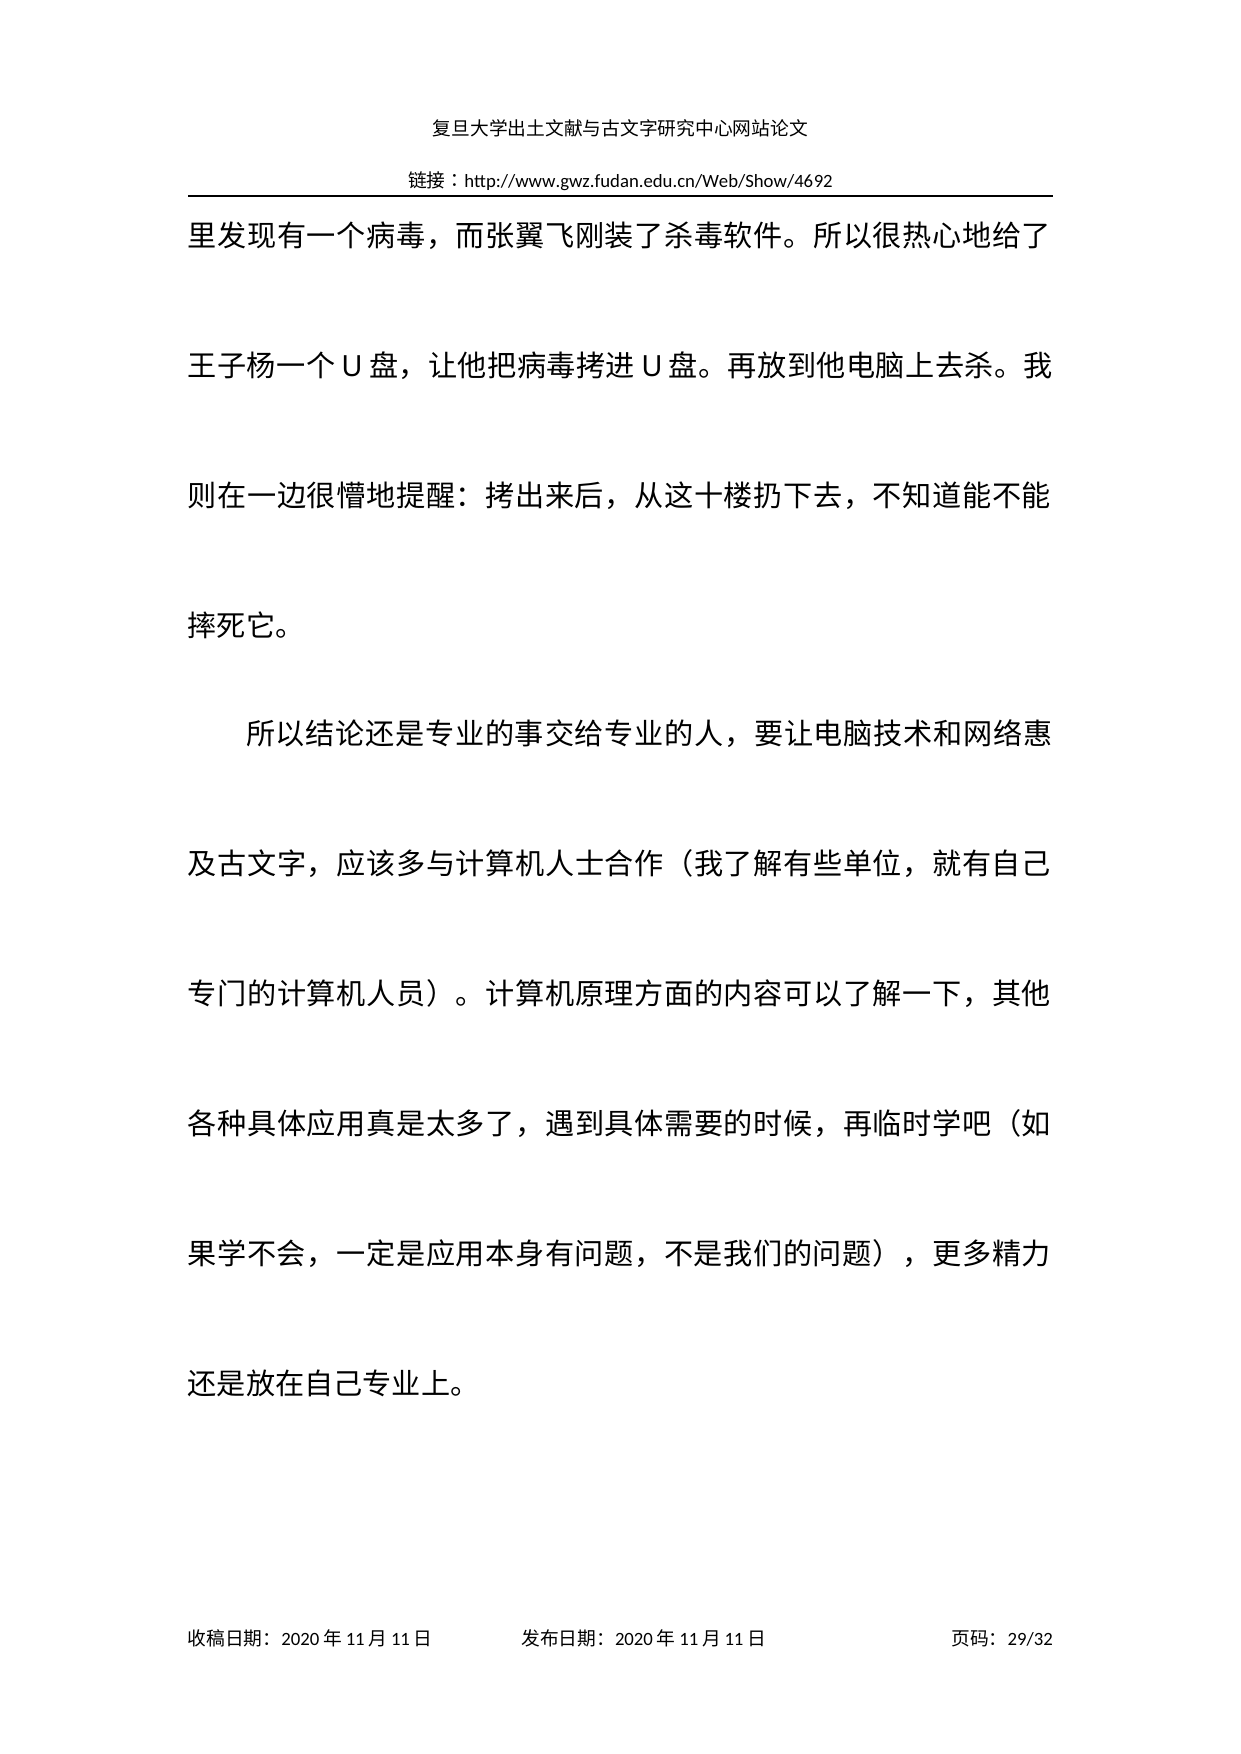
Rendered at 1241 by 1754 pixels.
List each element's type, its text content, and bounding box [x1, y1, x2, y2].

text 所以结论还是专业的事交给专业的人，要让电脑技术和网络惠及古文字，应该多与计算机人士合作（我了解有些单位，就有自己专门的计算机人员）。计算机原理方面的内容可以了解一下，其他各种具体应用真是太多了，遇到具体需要的时候，再临时学吧（如果学不会，一定是应用本身有问题，不是我们的问题），更多精力还是放在自己专业上。 [187, 699, 1053, 1414]
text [187, 202, 1053, 657]
